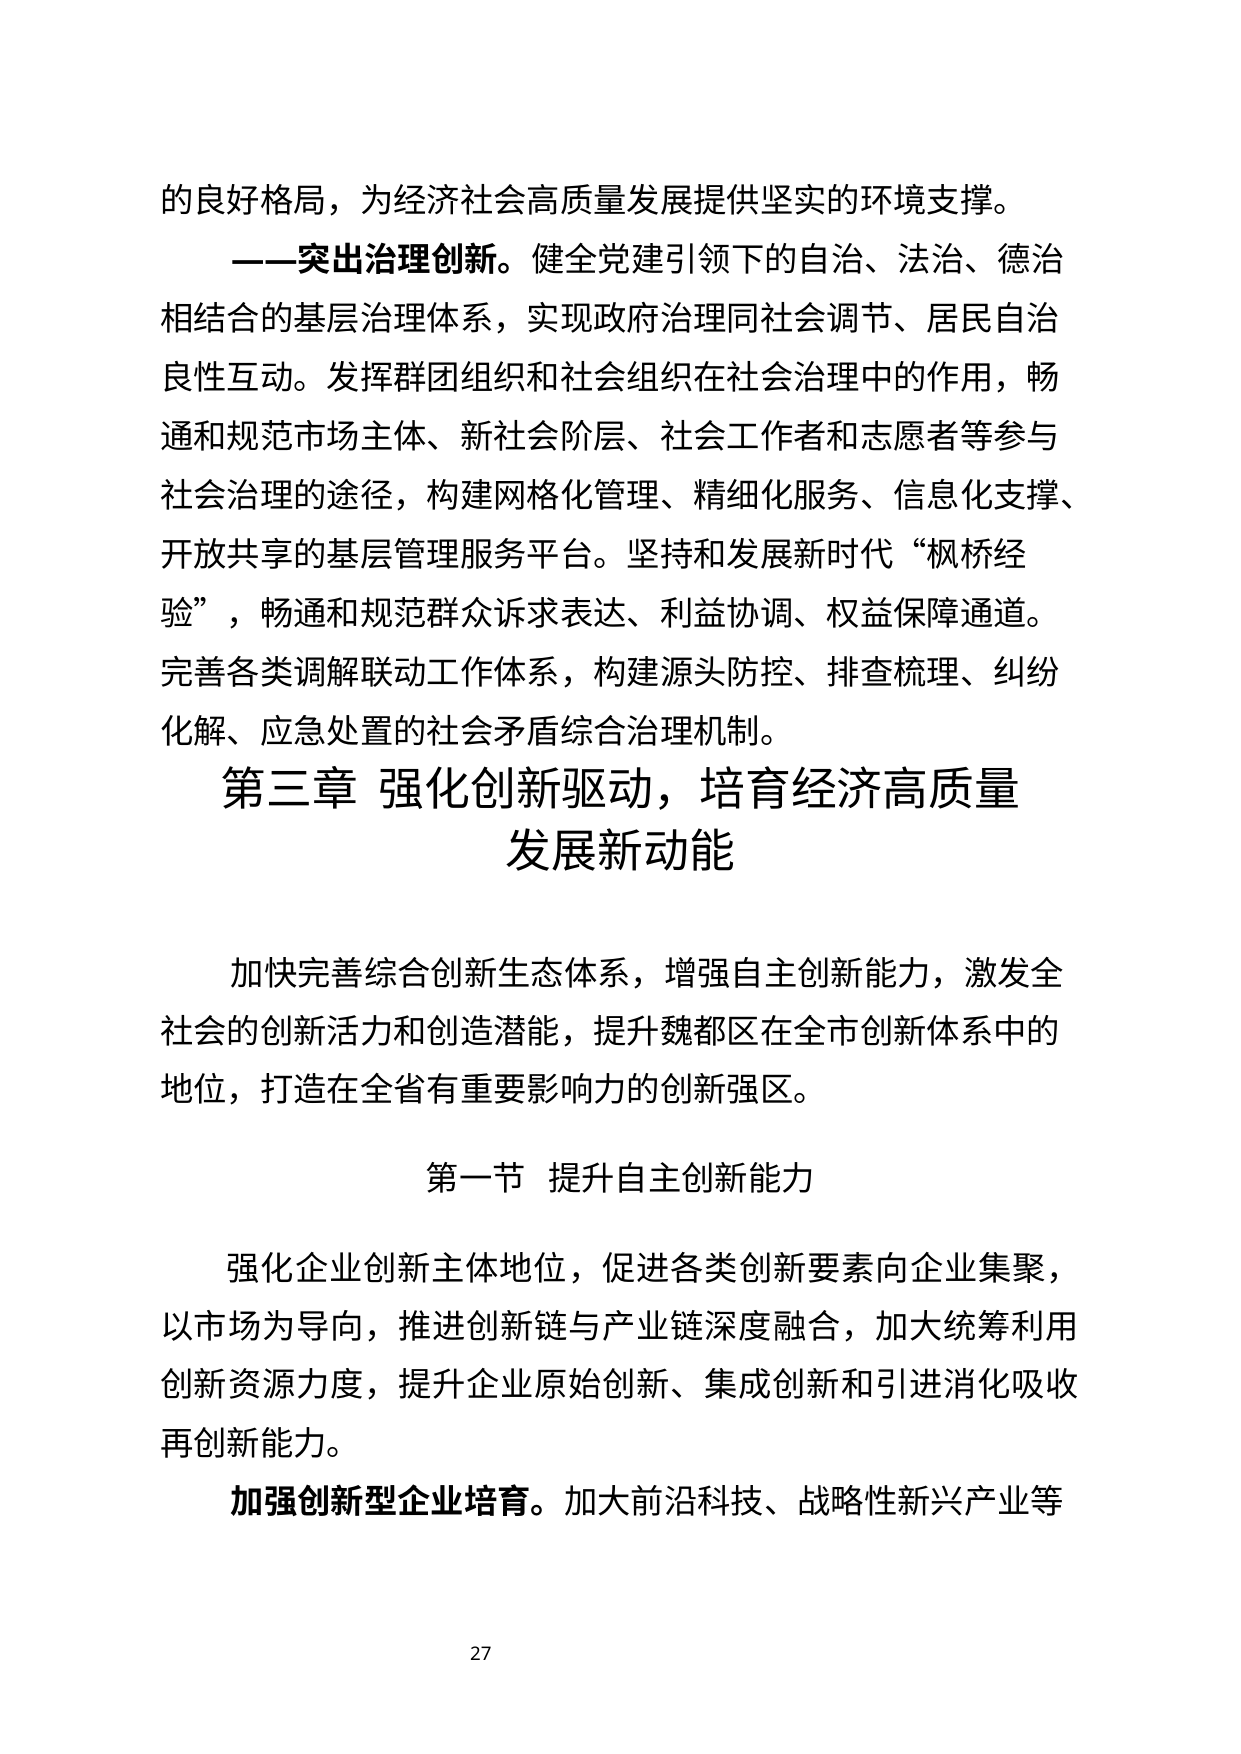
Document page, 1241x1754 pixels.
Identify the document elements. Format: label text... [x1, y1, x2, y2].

text 强化企业创新主体地位，促进各类创新要素向企业集聚，以市场为导向，推进创新链与产业链深度融合，加大统筹利用创新资源力度，提升企业原始创新、集成创新和引进消化吸收再创新能力。 [160, 1233, 1081, 1467]
text 加快完善综合创新生态体系，增强自主创新能力，激发全社会的创新活力和创造潜能，提升魏都区在全市创新体系中的地位，打造在全省有重要影响力的创新强区。 [160, 938, 1081, 1113]
subtitle 第一节 提升自主创新能力 [160, 1144, 1081, 1202]
text ——突出治理创新。健全党建引领下的自治、法治、德治相结合的基层治理体系，实现政府治理同社会调节、居民自治良性互动。发挥群团组织和社会组织在社会治理中的作用，畅通和规范市场主体、新社会阶层、社会工作者和志愿者等参与社会治理的途径，构建网格化管理、精细化服务、信息化支撑、开放共享的基层管理服务平台。坚持和发展新时代“枫桥经验”，畅通和规范群众诉求表达、利益协调、权益保障通道。完善各类调解联动工作体系，构建源头防控、排查梳理、纠纷化解、应急处置的社会矛盾综合治理机制。 [160, 224, 1081, 755]
subtitle 第三章 强化创新驱动，培育经济高质量 [160, 755, 1081, 817]
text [160, 1467, 1081, 1525]
subtitle 发展新动能 [160, 817, 1081, 880]
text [160, 165, 1081, 224]
